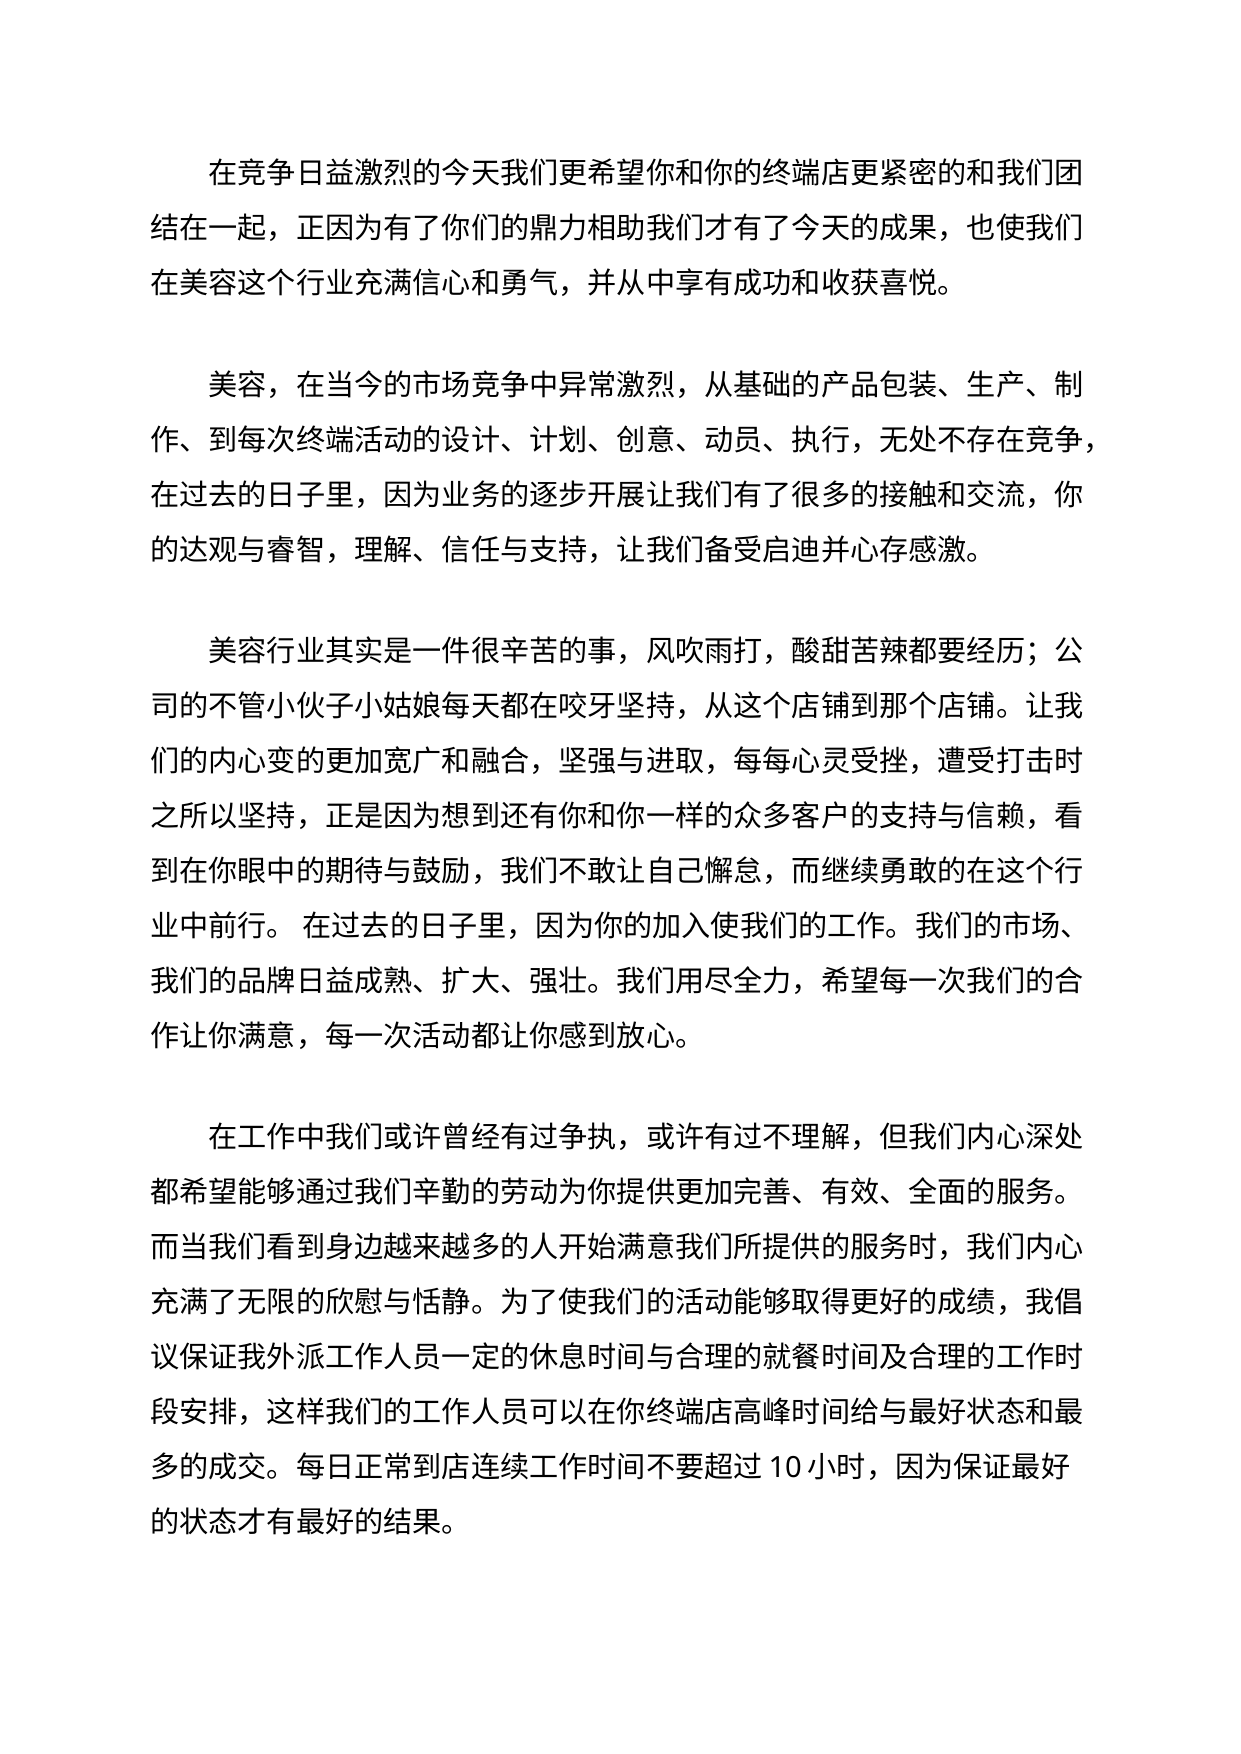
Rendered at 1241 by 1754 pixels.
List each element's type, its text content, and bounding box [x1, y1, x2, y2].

text 在竞争日益激烈的今天我们更希望你和你的终端店更紧密的和我们团结在一起，正因为有了你们的鼎力相助我们才有了今天的成果，也使我们在美容这个行业充满信心和勇气，并从中享有成功和收获喜悦。 [150, 150, 1090, 302]
text 美容行业其实是一件很辛苦的事，风吹雨打，酸甜苦辣都要经历；公司的不管小伙子小姑娘每天都在咬牙坚持，从这个店铺到那个店铺。让我们的内心变的更加宽广和融合，坚强与进取，每每心灵受挫，遭受打击时之所以坚持，正是因为想到还有你和你一样的众多客户的支持与信赖，看到在你眼中的期待与鼓励，我们不敢让自己懈怠，而继续勇敢的在这个行业中前行。 在过去的日子里，因为你的加入使我们的工作。我们的市场、我们的品牌日益成熟、扩大、强壮。我们用尽全力，希望每一次我们的合作让你满意，每一次活动都让你感到放心。 [150, 628, 1090, 1054]
text 在工作中我们或许曾经有过争执，或许有过不理解，但我们内心深处都希望能够通过我们辛勤的劳动为你提供更加完善、有效、全面的服务。而当我们看到身边越来越多的人开始满意我们所提供的服务时，我们内心充满了无限的欣慰与恬静。为了使我们的活动能够取得更好的成绩，我倡议保证我外派工作人员一定的休息时间与合理的就餐时间及合理的工作时段安排，这样我们的工作人员可以在你终端店高峰时间给与最好状态和最多的成交。每日正常到店连续工作时间不要超过10小时，因为保证最好的状态才有最好的结果。 [150, 1114, 1090, 1541]
text 美容，在当今的市场竞争中异常激烈，从基础的产品包装、生产、制作、到每次终端活动的设计、计划、创意、动员、执行，无处不存在竞争，在过去的日子里，因为业务的逐步开展让我们有了很多的接触和交流，你的达观与睿智，理解、信任与支持，让我们备受启迪并心存感激。 [150, 362, 1090, 568]
